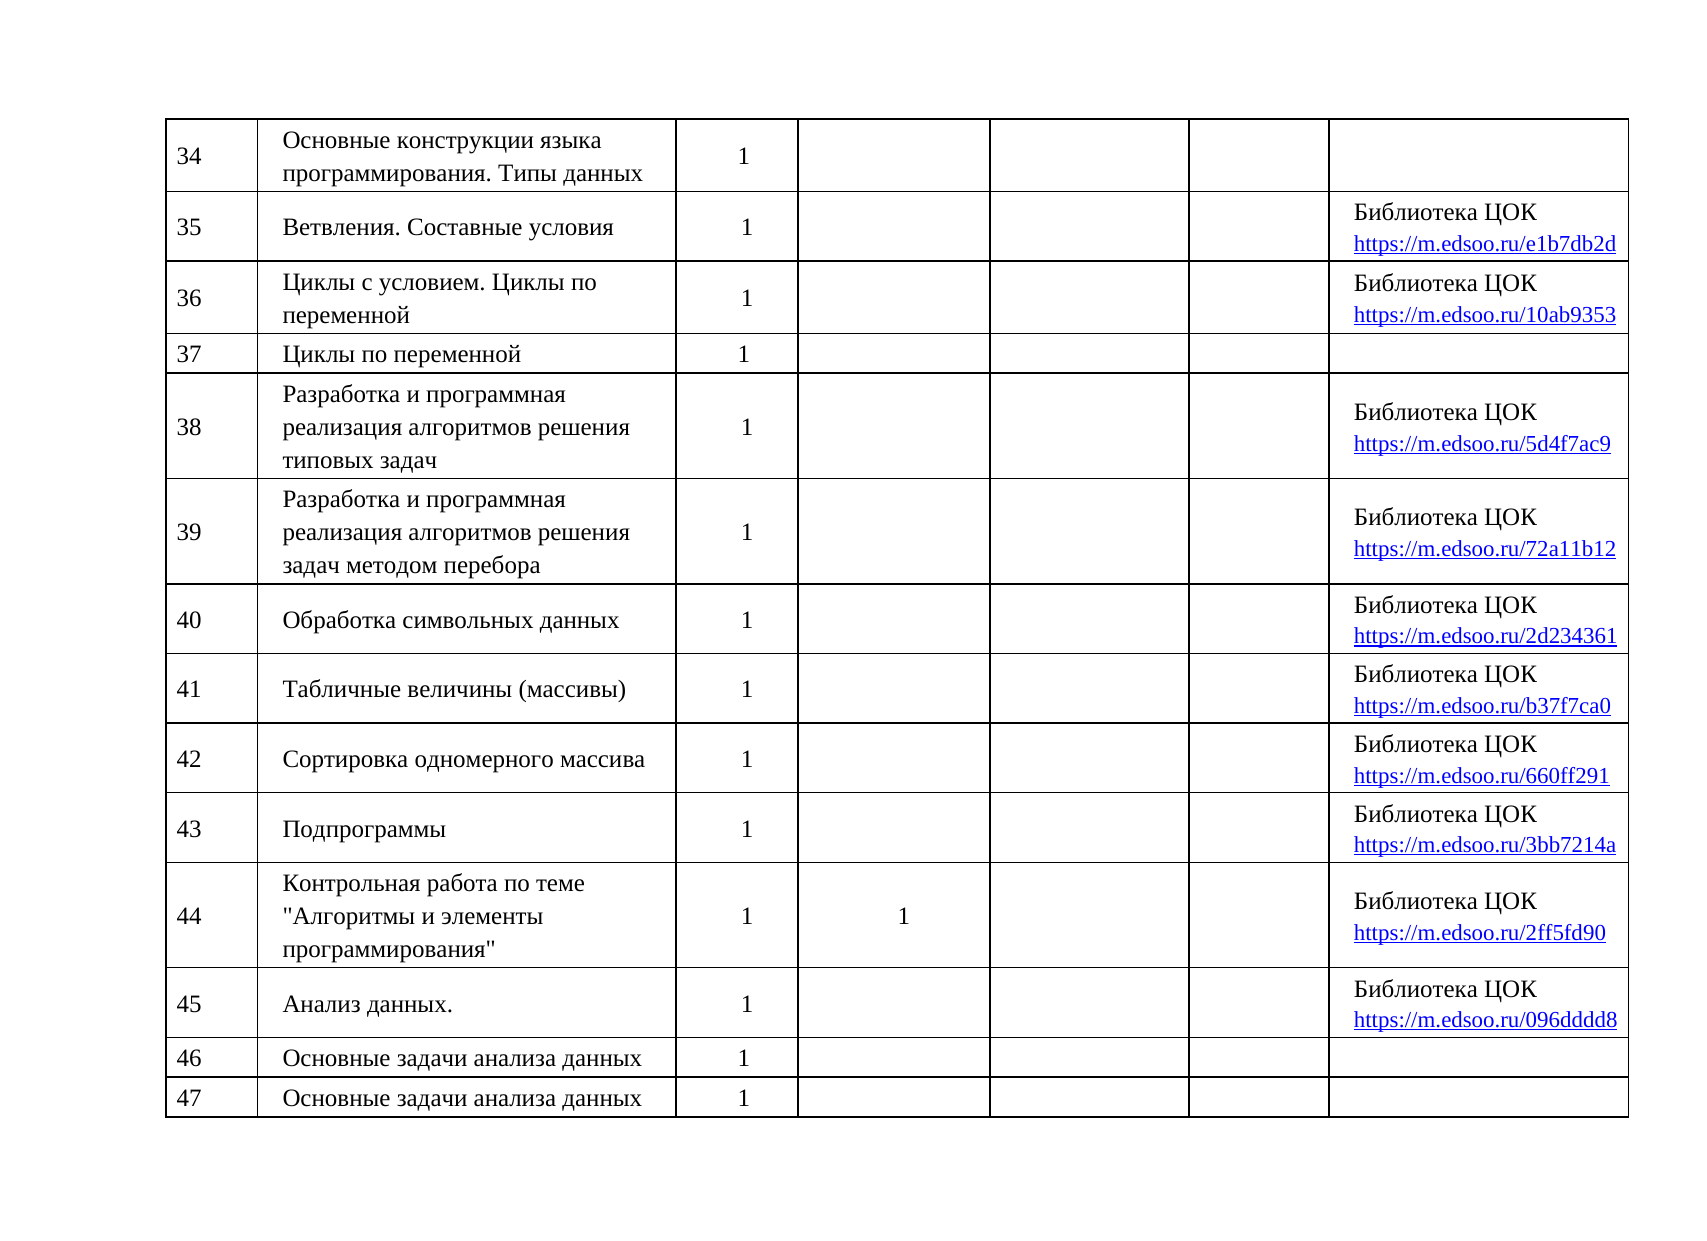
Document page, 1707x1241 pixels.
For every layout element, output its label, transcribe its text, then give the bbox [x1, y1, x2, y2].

table_cell Разработка и программная реализация алгоритмов решения задач методом перебора [258, 479, 675, 583]
table_cell 39 [167, 479, 257, 583]
table_cell 47 [167, 1078, 257, 1116]
table_cell [991, 1038, 1188, 1076]
table_cell [799, 374, 989, 478]
table_cell 1 [799, 863, 989, 967]
table_cell 35 [167, 192, 257, 260]
table_cell [991, 479, 1188, 583]
table_cell 1 [677, 334, 797, 372]
table_cell 40 [167, 585, 257, 653]
table_cell Библиотека ЦОК https://m.edsoo.ru/2ff5fd90 [1330, 863, 1628, 967]
table_cell 1 [677, 374, 797, 478]
table_cell 41 [167, 654, 257, 722]
table_cell [1190, 1078, 1328, 1116]
table_cell [1190, 374, 1328, 478]
table_cell [1190, 334, 1328, 372]
table_cell [991, 793, 1188, 861]
table_cell [1330, 1038, 1628, 1076]
table_cell 45 [167, 968, 257, 1036]
table_cell [991, 968, 1188, 1036]
table_cell Библиотека ЦОК https://m.edsoo.ru/2d234361 [1330, 585, 1628, 653]
table_cell Циклы с условием. Циклы по переменной [258, 262, 675, 332]
table_cell [799, 479, 989, 583]
table_cell 1 [677, 479, 797, 583]
table_cell Табличные величины (массивы) [258, 654, 675, 722]
table_cell [1190, 262, 1328, 332]
table_cell [991, 374, 1188, 478]
table_cell 1 [677, 793, 797, 861]
table_cell 38 [167, 374, 257, 478]
table_cell [991, 192, 1188, 260]
table_cell [799, 968, 989, 1036]
table_cell [991, 654, 1188, 722]
table_cell 1 [677, 968, 797, 1036]
table_cell Библиотека ЦОК https://m.edsoo.ru/660ff291 [1330, 724, 1628, 792]
table_cell 1 [677, 1038, 797, 1076]
table_cell 44 [167, 863, 257, 967]
table_cell 1 [677, 262, 797, 332]
table_cell [991, 120, 1188, 191]
table_cell 1 [677, 724, 797, 792]
table_cell [1190, 479, 1328, 583]
table_cell Библиотека ЦОК https://m.edsoo.ru/e1b7db2d [1330, 192, 1628, 260]
table_cell [991, 262, 1188, 332]
table_cell [799, 262, 989, 332]
table_cell [991, 585, 1188, 653]
table_cell 1 [677, 585, 797, 653]
table_cell [991, 863, 1188, 967]
table_cell Основные конструкции языка программирования. Типы данных [258, 120, 675, 191]
table_cell 1 [677, 654, 797, 722]
table_cell [1190, 192, 1328, 260]
table_cell [1190, 863, 1328, 967]
table_cell Основные задачи анализа данных [258, 1078, 675, 1116]
table_cell 34 [167, 120, 257, 191]
table_cell [1190, 585, 1328, 653]
table_cell [1190, 724, 1328, 792]
table_cell Библиотека ЦОК https://m.edsoo.ru/72a11b12 [1330, 479, 1628, 583]
table_cell [991, 1078, 1188, 1116]
table_cell [799, 585, 989, 653]
table_cell Анализ данных. [258, 968, 675, 1036]
table_cell Библиотека ЦОК https://m.edsoo.ru/3bb7214a [1330, 793, 1628, 861]
table_cell 1 [677, 192, 797, 260]
table_cell Библиотека ЦОК https://m.edsoo.ru/10ab9353 [1330, 262, 1628, 332]
table_cell Обработка символьных данных [258, 585, 675, 653]
table_cell 46 [167, 1038, 257, 1076]
table_cell [799, 334, 989, 372]
table_cell [799, 654, 989, 722]
table_cell Циклы по переменной [258, 334, 675, 372]
table_cell [1330, 1078, 1628, 1116]
table_cell Подпрограммы [258, 793, 675, 861]
table_cell [799, 1038, 989, 1076]
table_cell [1190, 120, 1328, 191]
table_cell Разработка и программная реализация алгоритмов решения типовых задач [258, 374, 675, 478]
table_cell [991, 724, 1188, 792]
table_cell [1330, 334, 1628, 372]
table_cell Библиотека ЦОК https://m.edsoo.ru/096dddd8 [1330, 968, 1628, 1036]
table_cell Библиотека ЦОК https://m.edsoo.ru/b37f7ca0 [1330, 654, 1628, 722]
table_cell [799, 793, 989, 861]
table_cell 42 [167, 724, 257, 792]
table_cell [799, 192, 989, 260]
table_cell 37 [167, 334, 257, 372]
table_cell [1190, 968, 1328, 1036]
table_cell Основные задачи анализа данных [258, 1038, 675, 1076]
table_cell 36 [167, 262, 257, 332]
table_cell 43 [167, 793, 257, 861]
table_cell 1 [677, 863, 797, 967]
table_cell [1190, 793, 1328, 861]
table_cell 1 [677, 1078, 797, 1116]
table_cell [991, 334, 1188, 372]
table_cell [799, 1078, 989, 1116]
table_cell [1190, 1038, 1328, 1076]
table_cell Сортировка одномерного массива [258, 724, 675, 792]
table_cell Ветвления. Составные условия [258, 192, 675, 260]
table_cell Библиотека ЦОК https://m.edsoo.ru/5d4f7ac9 [1330, 374, 1628, 478]
table_cell [1330, 120, 1628, 191]
table_cell 1 [677, 120, 797, 191]
table_cell [799, 120, 989, 191]
table_cell [1190, 654, 1328, 722]
table_cell Контрольная работа по теме "Алгоритмы и элементы программирования" [258, 863, 675, 967]
table_cell [799, 724, 989, 792]
